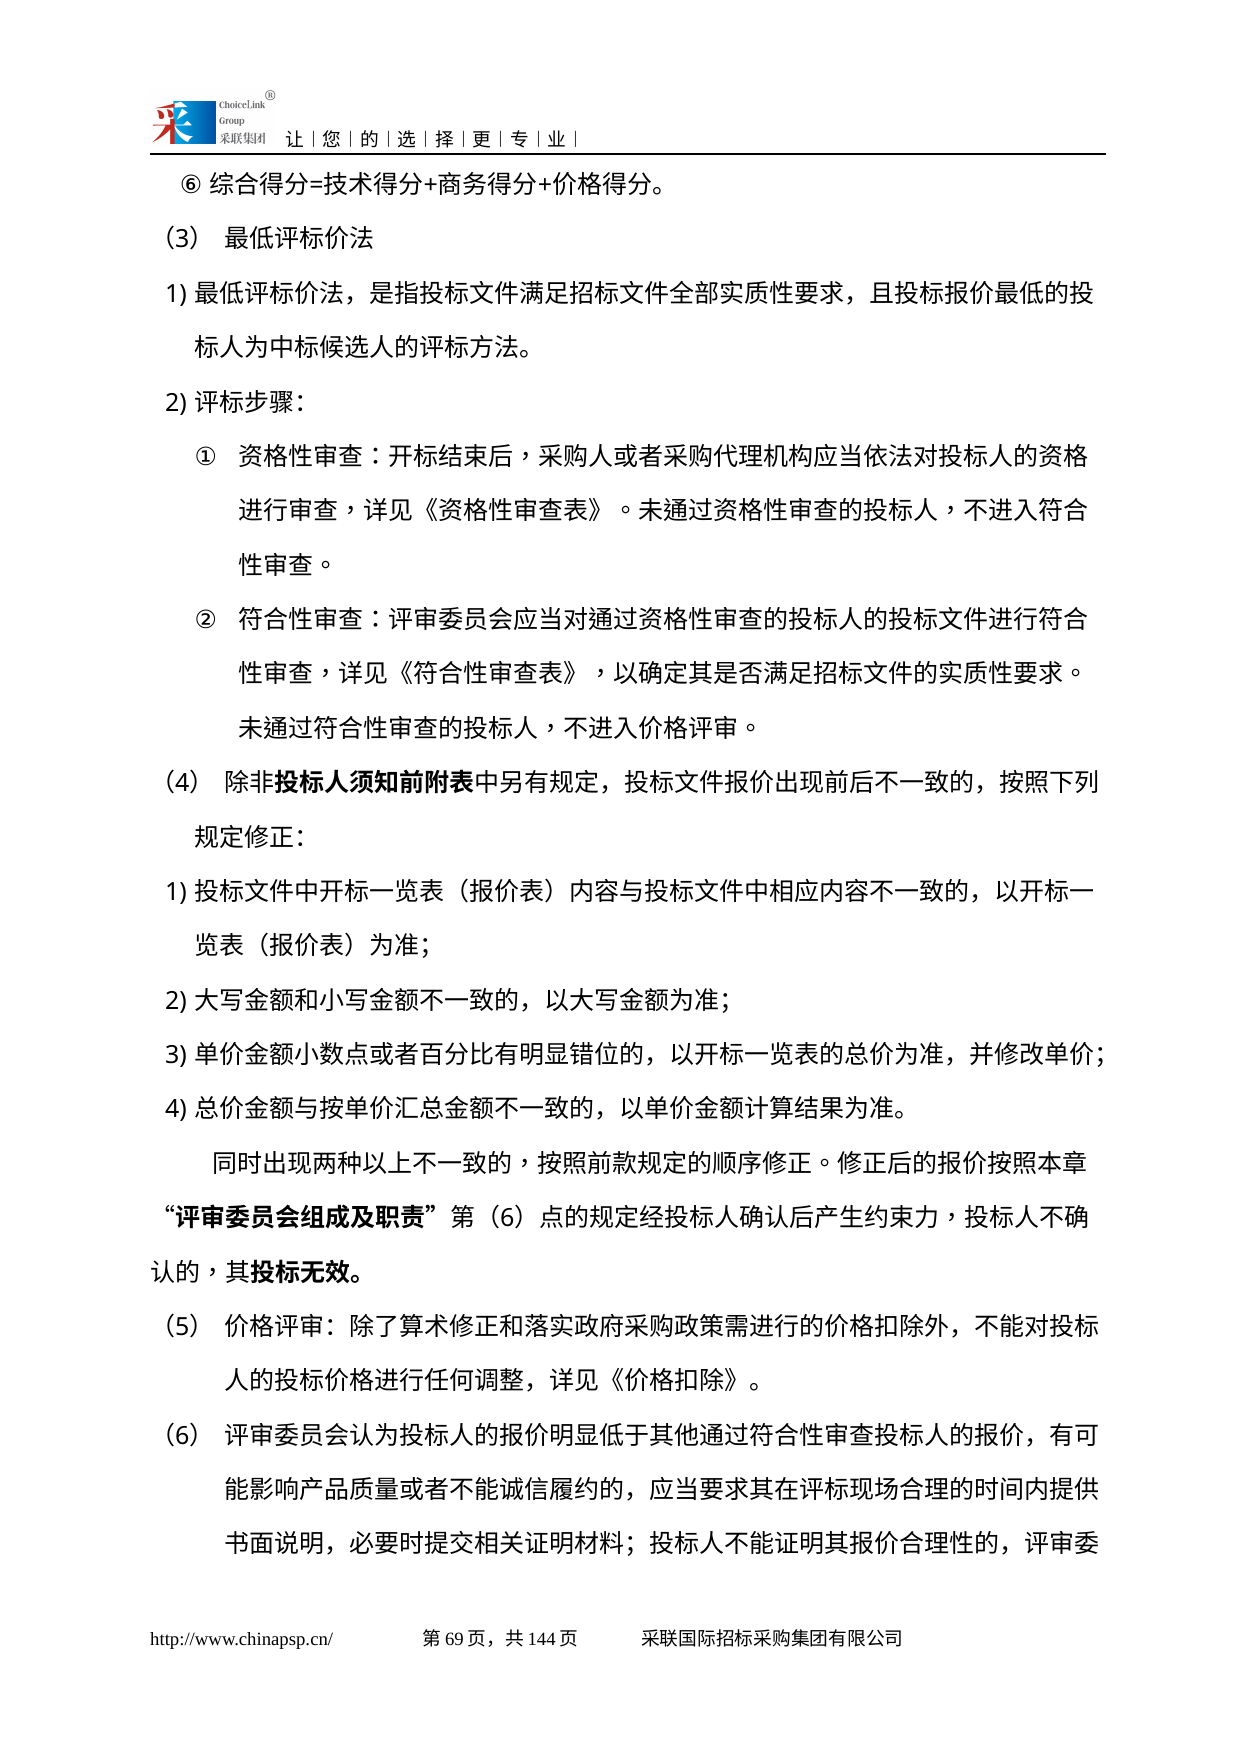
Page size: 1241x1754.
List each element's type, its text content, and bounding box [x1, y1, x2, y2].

list 符合性审查：评审委员会应当对通过资格性审查的投标人的投标文件进行符合性审查，详见《符合性审查表》，以确定其是否满足招标文件的实质性要求。未通过符合性审查的投标人，不进入价格评审。 [194, 599, 1106, 744]
text 同时出现两种以上不一致的，按照前款规定的顺序修正。修正后的报价按照本章“评审委员会组成及职责”第（6）点的规定经投标人确认后产生约束力，投标人不确认的，其投标无效。 [150, 1143, 1106, 1288]
picture [150, 88, 276, 146]
list 大写金额和小写金额不一致的，以大写金额为准； [165, 980, 1106, 1016]
list 投标文件中开标一览表（报价表）内容与投标文件中相应内容不一致的，以开标一览表（报价表）为准； [165, 871, 1106, 962]
list 价格评审：除了算术修正和落实政府采购政策需进行的价格扣除外，不能对投标人的投标价格进行任何调整，详见《价格扣除》。 [150, 1306, 1106, 1397]
list 总价金额与按单价汇总金额不一致的，以单价金额计算结果为准。 [165, 1089, 1106, 1125]
list 除非投标人须知前附表中另有规定，投标文件报价出现前后不一致的，按照下列规定修正： [150, 763, 1106, 853]
list 最低评标价法 [150, 219, 1106, 255]
list 综合得分=技术得分+商务得分+价格得分。 [179, 164, 1106, 201]
list 评标步骤： [165, 382, 1106, 418]
list 资格性审查：开标结束后，采购人或者采购代理机构应当依法对投标人的资格进行审查，详见《资格性审查表》。未通过资格性审查的投标人，不进入符合性审查。 [194, 436, 1106, 581]
list 单价金额小数点或者百分比有明显错位的，以开标一览表的总价为准，并修改单价； [165, 1034, 1106, 1071]
list 最低评标价法，是指投标文件满足招标文件全部实质性要求，且投标报价最低的投标人为中标候选人的评标方法。 [165, 273, 1106, 364]
